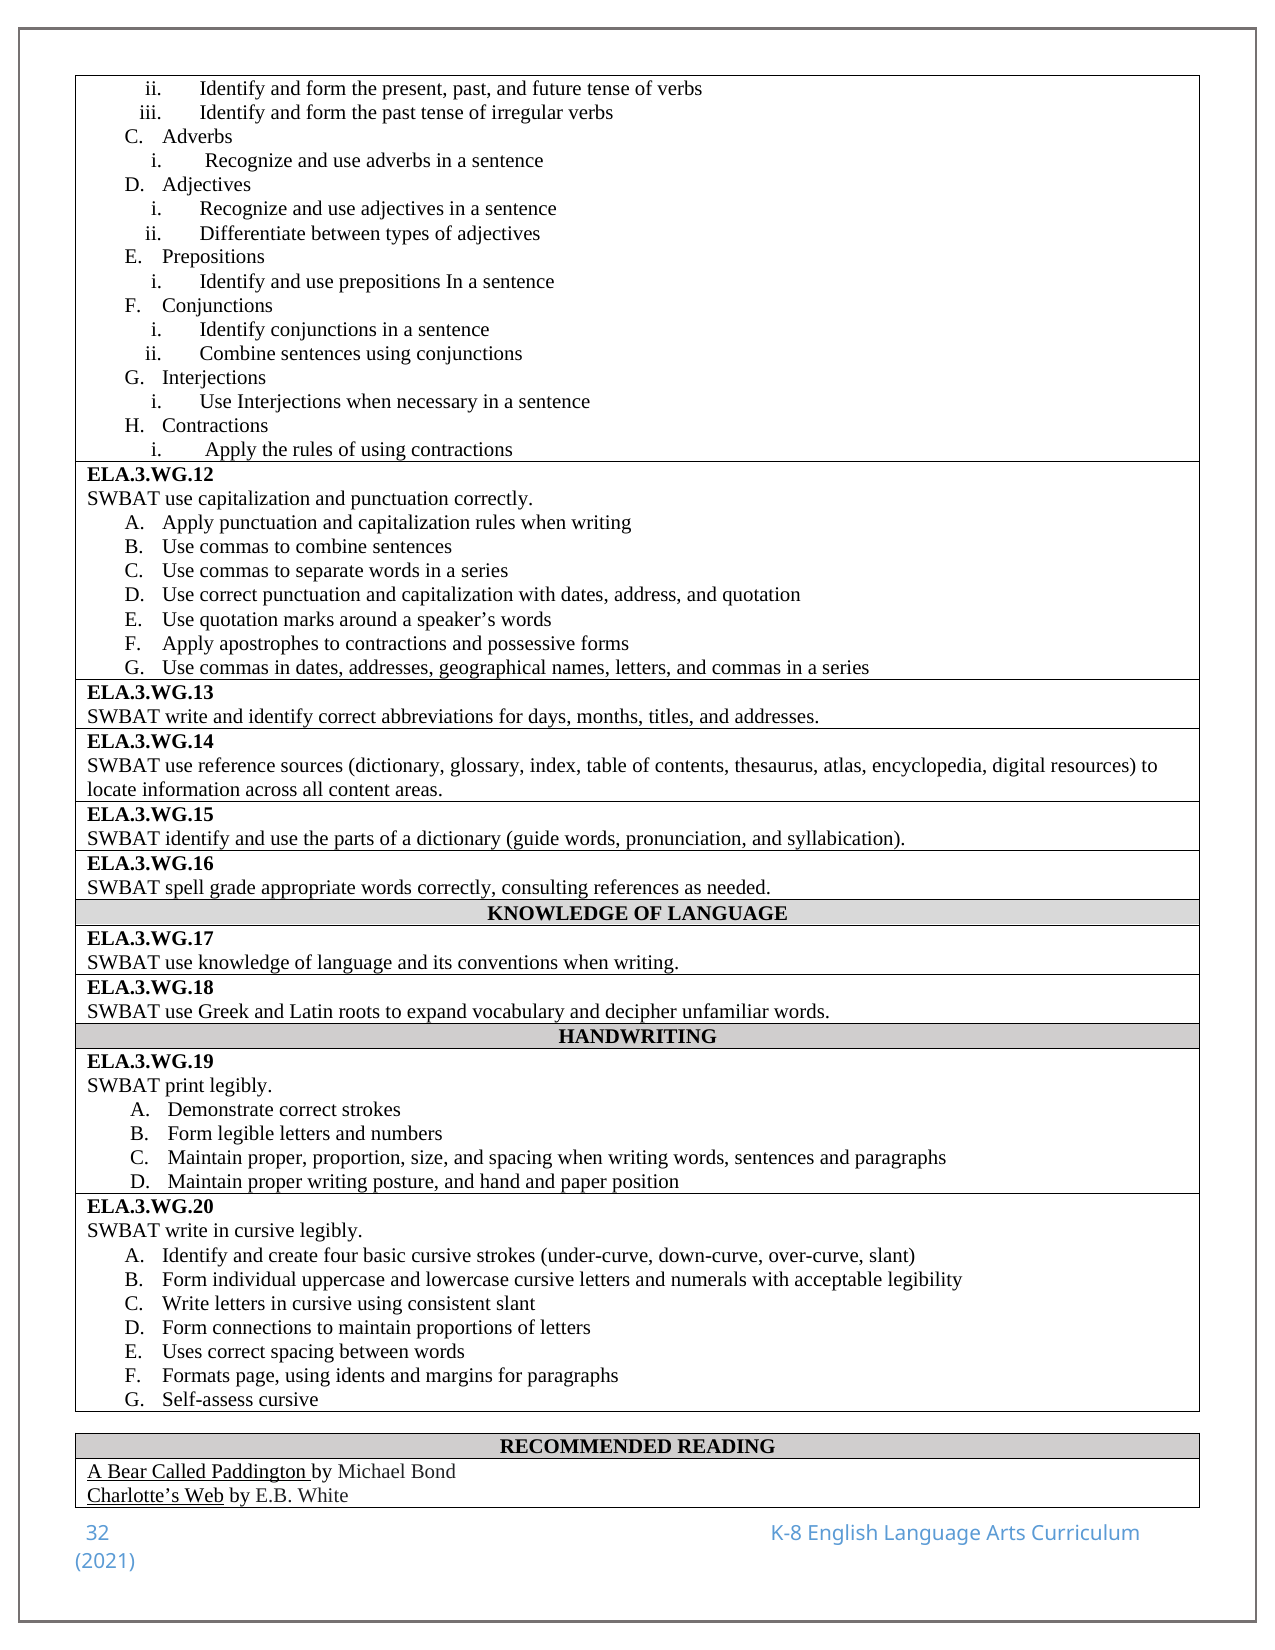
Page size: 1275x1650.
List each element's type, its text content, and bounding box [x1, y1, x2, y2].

table_cell HANDWRITING [76, 1024, 1199, 1048]
table_cell KNOWLEDGE OF LANGUAGE [76, 900, 1199, 924]
table_cell ELA.3.WG.14 SWBAT use reference sources (dictionary, glossary, index, table of contents, thesaurus, atlas, encyclopedia, digital resources) to locate information across all content areas. [76, 729, 1199, 801]
table_cell ELA.3.WG.13 SWBAT write and identify correct abbreviations for days, months, titles, and addresses. [76, 680, 1199, 728]
table_cell ELA.3.WG.20 SWBAT write in cursive legibly. Identify and create four basic cursive strokes (under-curve, down-curve, over-curve, slant) Form individual uppercase and lowercase cursive letters and numerals with acceptable legibility Write letters in cursive using consistent slant Form connections to maintain proportions of letters Uses correct spacing between words Formats page, using idents and margins for paragraphs Self-assess cursive [76, 1194, 1199, 1411]
table_cell ELA.3.WG.12 SWBAT use capitalization and punctuation correctly. Apply punctuation and capitalization rules when writing Use commas to combine sentences Use commas to separate words in a series Use correct punctuation and capitalization with dates, address, and quotation Use quotation marks around a speaker’s words Apply apostrophes to contractions and possessive forms Use commas in dates, addresses, geographical names, letters, and commas in a series [76, 462, 1199, 679]
table_cell ELA.3.WG.16 SWBAT spell grade appropriate words correctly, consulting references as needed. [76, 851, 1199, 899]
table_cell ELA.3.WG.17 SWBAT use knowledge of language and its conventions when writing. [76, 926, 1199, 974]
table_cell ELA.3.WG.15 SWBAT identify and use the parts of a dictionary (guide words, pronunciation, and syllabication). [76, 802, 1199, 850]
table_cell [76, 76, 1199, 461]
table_header RECOMMENDED READING [76, 1434, 1199, 1458]
table_cell ELA.3.WG.19 SWBAT print legibly. Demonstrate correct strokes Form legible letters and numbers Maintain proper, proportion, size, and spacing when writing words, sentences and paragraphs Maintain proper writing posture, and hand and paper position [76, 1049, 1199, 1193]
table_cell ELA.3.WG.18 SWBAT use Greek and Latin roots to expand vocabulary and decipher unfamiliar words. [76, 975, 1199, 1023]
